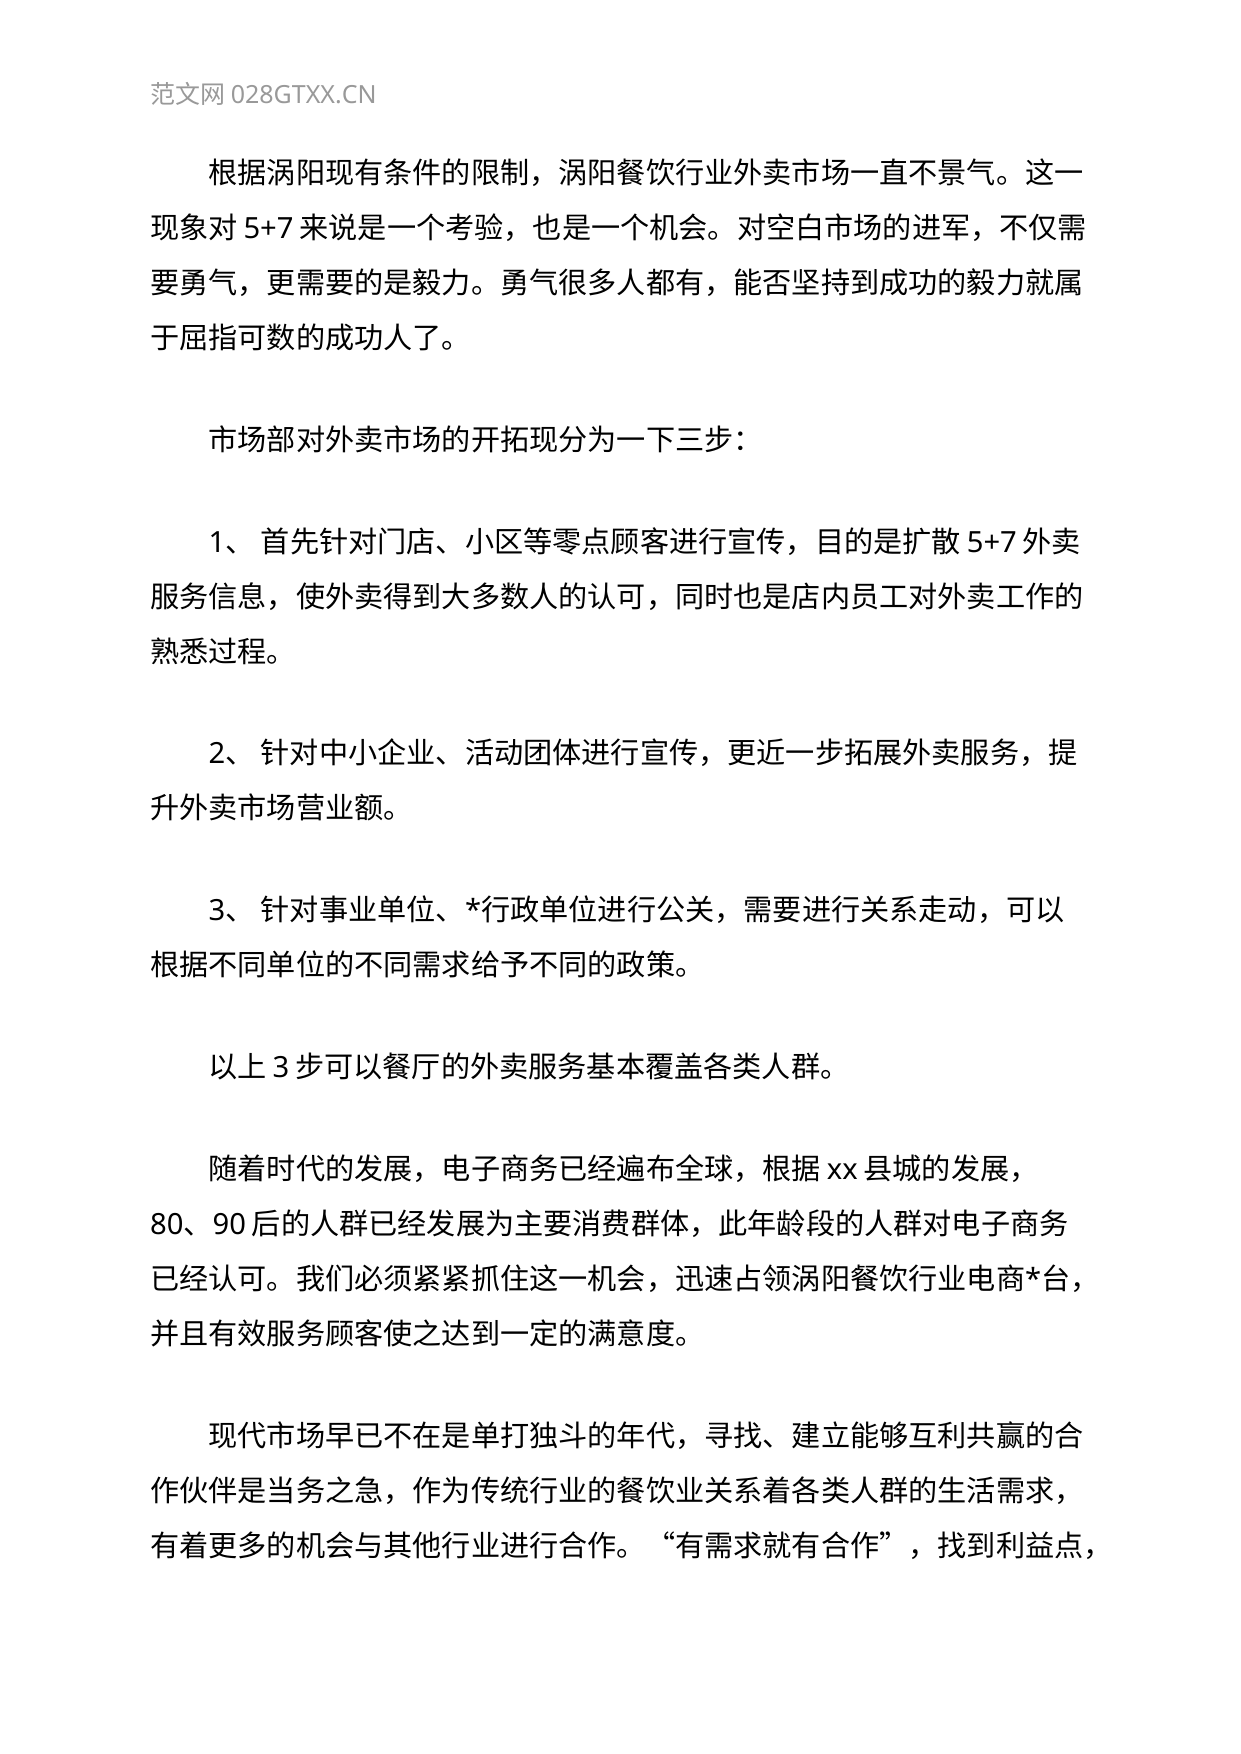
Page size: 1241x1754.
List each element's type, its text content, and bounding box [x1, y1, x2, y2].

text 以上3步可以餐厅的外卖服务基本覆盖各类人群。 [150, 1043, 1090, 1086]
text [150, 1412, 1090, 1564]
text 随着时代的发展，电子商务已经遍布全球，根据xx县城的发展，80、90后的人群已经发展为主要消费群体，此年龄段的人群对电子商务已经认可。我们必须紧紧抓住这一机会，迅速占领涡阳餐饮行业电商*台，并且有效服务顾客使之达到一定的满意度。 [150, 1146, 1090, 1353]
text 3、 针对事业单位、*行政单位进行公关，需要进行关系走动，可以根据不同单位的不同需求给予不同的政策。 [150, 887, 1090, 984]
text 1、 首先针对门店、小区等零点顾客进行宣传，目的是扩散5+7外卖服务信息，使外卖得到大多数人的认可，同时也是店内员工对外卖工作的熟悉过程。 [150, 518, 1090, 671]
text 根据涡阳现有条件的限制，涡阳餐饮行业外卖市场一直不景气。这一现象对5+7来说是一个考验，也是一个机会。对空白市场的进军，不仅需要勇气，更需要的是毅力。勇气很多人都有，能否坚持到成功的毅力就属于屈指可数的成功人了。 [150, 150, 1090, 357]
text 市场部对外卖市场的开拓现分为一下三步： [150, 417, 1090, 459]
text 2、 针对中小企业、活动团体进行宣传，更近一步拓展外卖服务，提升外卖市场营业额。 [150, 730, 1090, 827]
